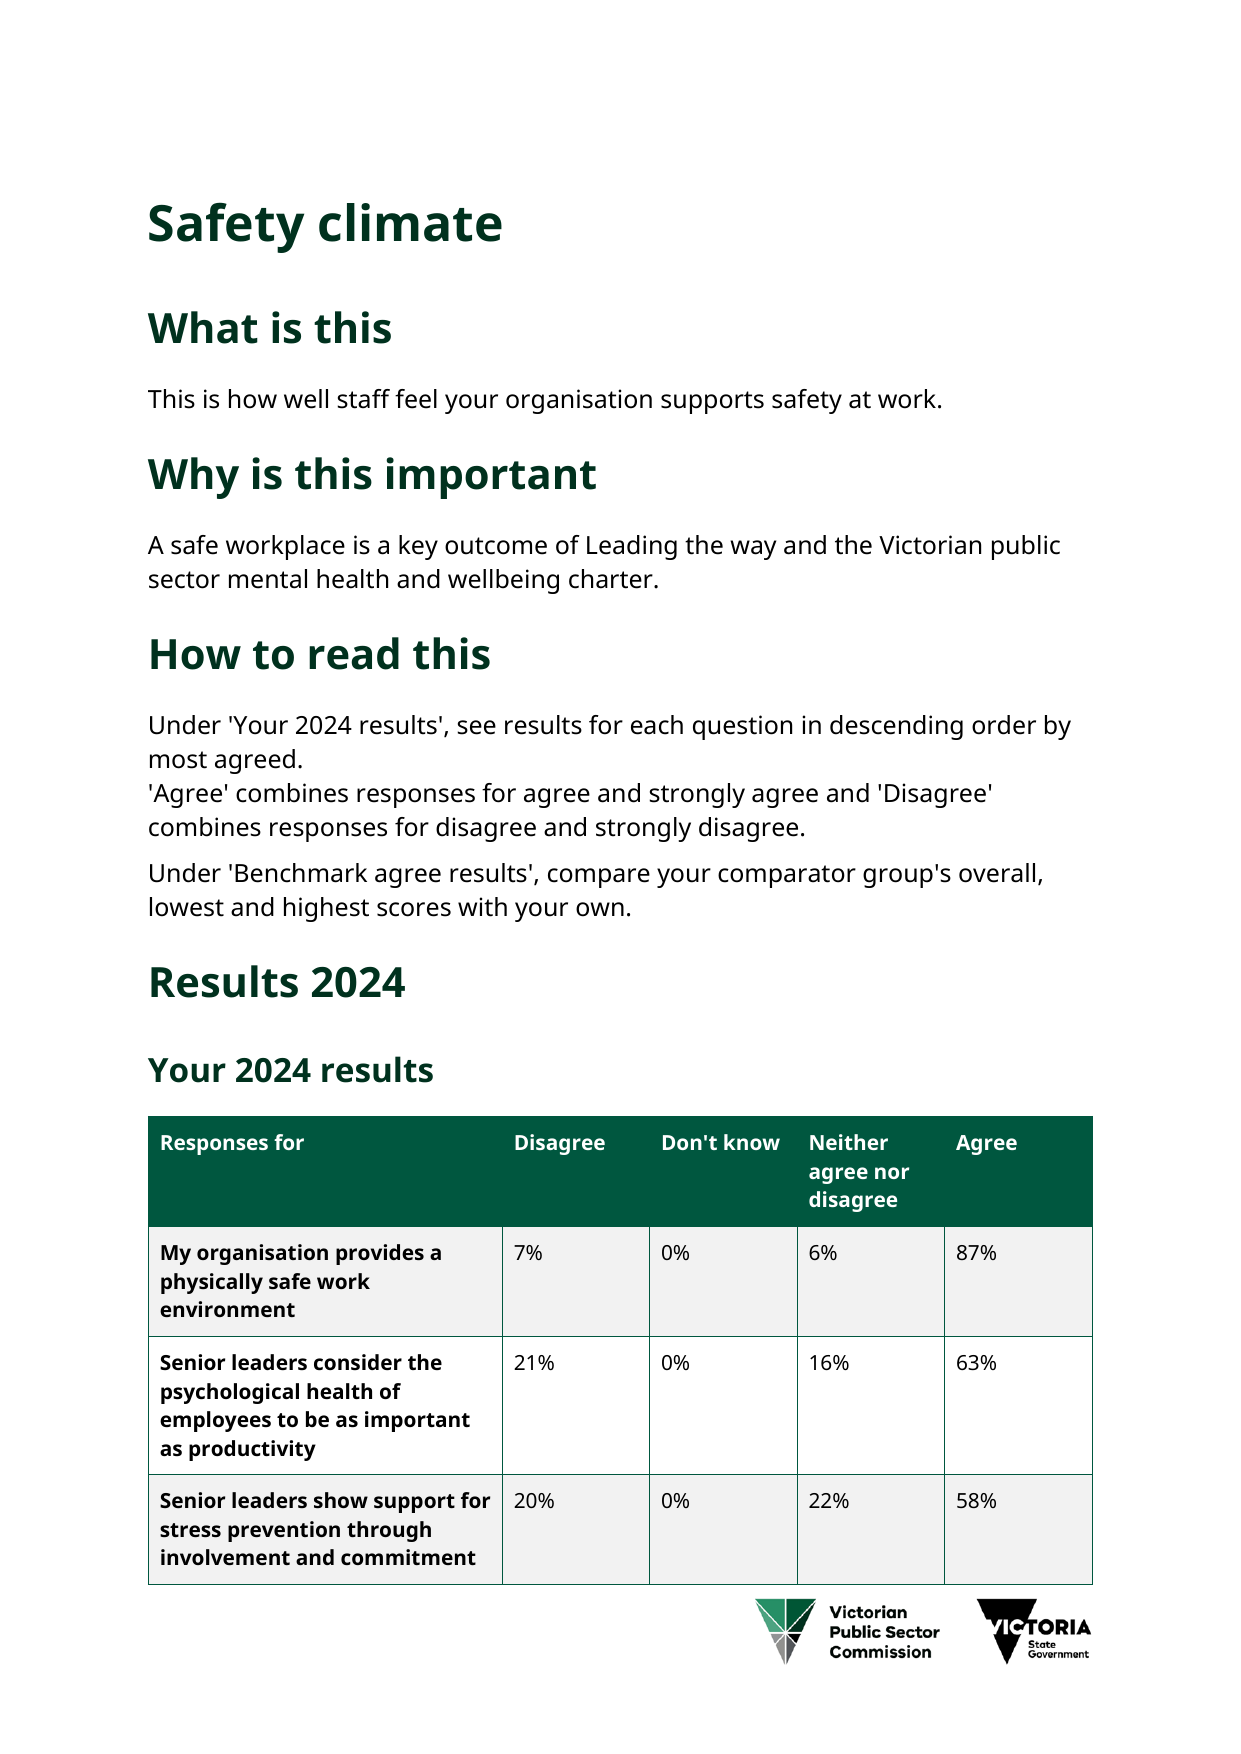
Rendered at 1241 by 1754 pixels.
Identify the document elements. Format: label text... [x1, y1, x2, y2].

subtitle What is this [148, 299, 1092, 355]
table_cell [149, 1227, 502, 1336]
subtitle Results 2024 [148, 953, 1092, 1010]
text A safe workplace is a key outcome of Leading the way and the Victorian public sector mental health and wellbeing charter. [148, 527, 1092, 595]
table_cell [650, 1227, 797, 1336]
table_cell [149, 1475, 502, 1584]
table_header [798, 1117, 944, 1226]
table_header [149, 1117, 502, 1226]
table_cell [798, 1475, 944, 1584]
subtitle Safety climate [148, 188, 1092, 256]
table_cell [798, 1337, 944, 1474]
text Under 'Your 2024 results', see results for each question in descending order by most agreed. 'Agree' combines responses for agree and strongly agree and 'Disagree' combines responses for disagree and strongly disagree. [148, 707, 1092, 843]
subtitle Your 2024 results [148, 1046, 1092, 1092]
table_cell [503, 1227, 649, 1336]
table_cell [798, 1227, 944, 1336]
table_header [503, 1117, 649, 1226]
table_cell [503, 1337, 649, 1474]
picture [754, 1598, 1093, 1666]
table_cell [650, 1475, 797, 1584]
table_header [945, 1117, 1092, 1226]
subtitle Why is this important [148, 444, 1092, 501]
subtitle How to read this [148, 624, 1092, 681]
text Under 'Benchmark agree results', compare your comparator group's overall, lowest and highest scores with your own. [148, 856, 1092, 924]
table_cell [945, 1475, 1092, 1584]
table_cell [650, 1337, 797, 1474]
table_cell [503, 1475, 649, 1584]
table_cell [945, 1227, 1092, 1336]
text This is how well staff feel your organisation supports safety at work. [148, 381, 1092, 415]
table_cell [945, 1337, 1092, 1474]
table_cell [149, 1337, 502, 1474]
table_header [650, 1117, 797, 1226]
